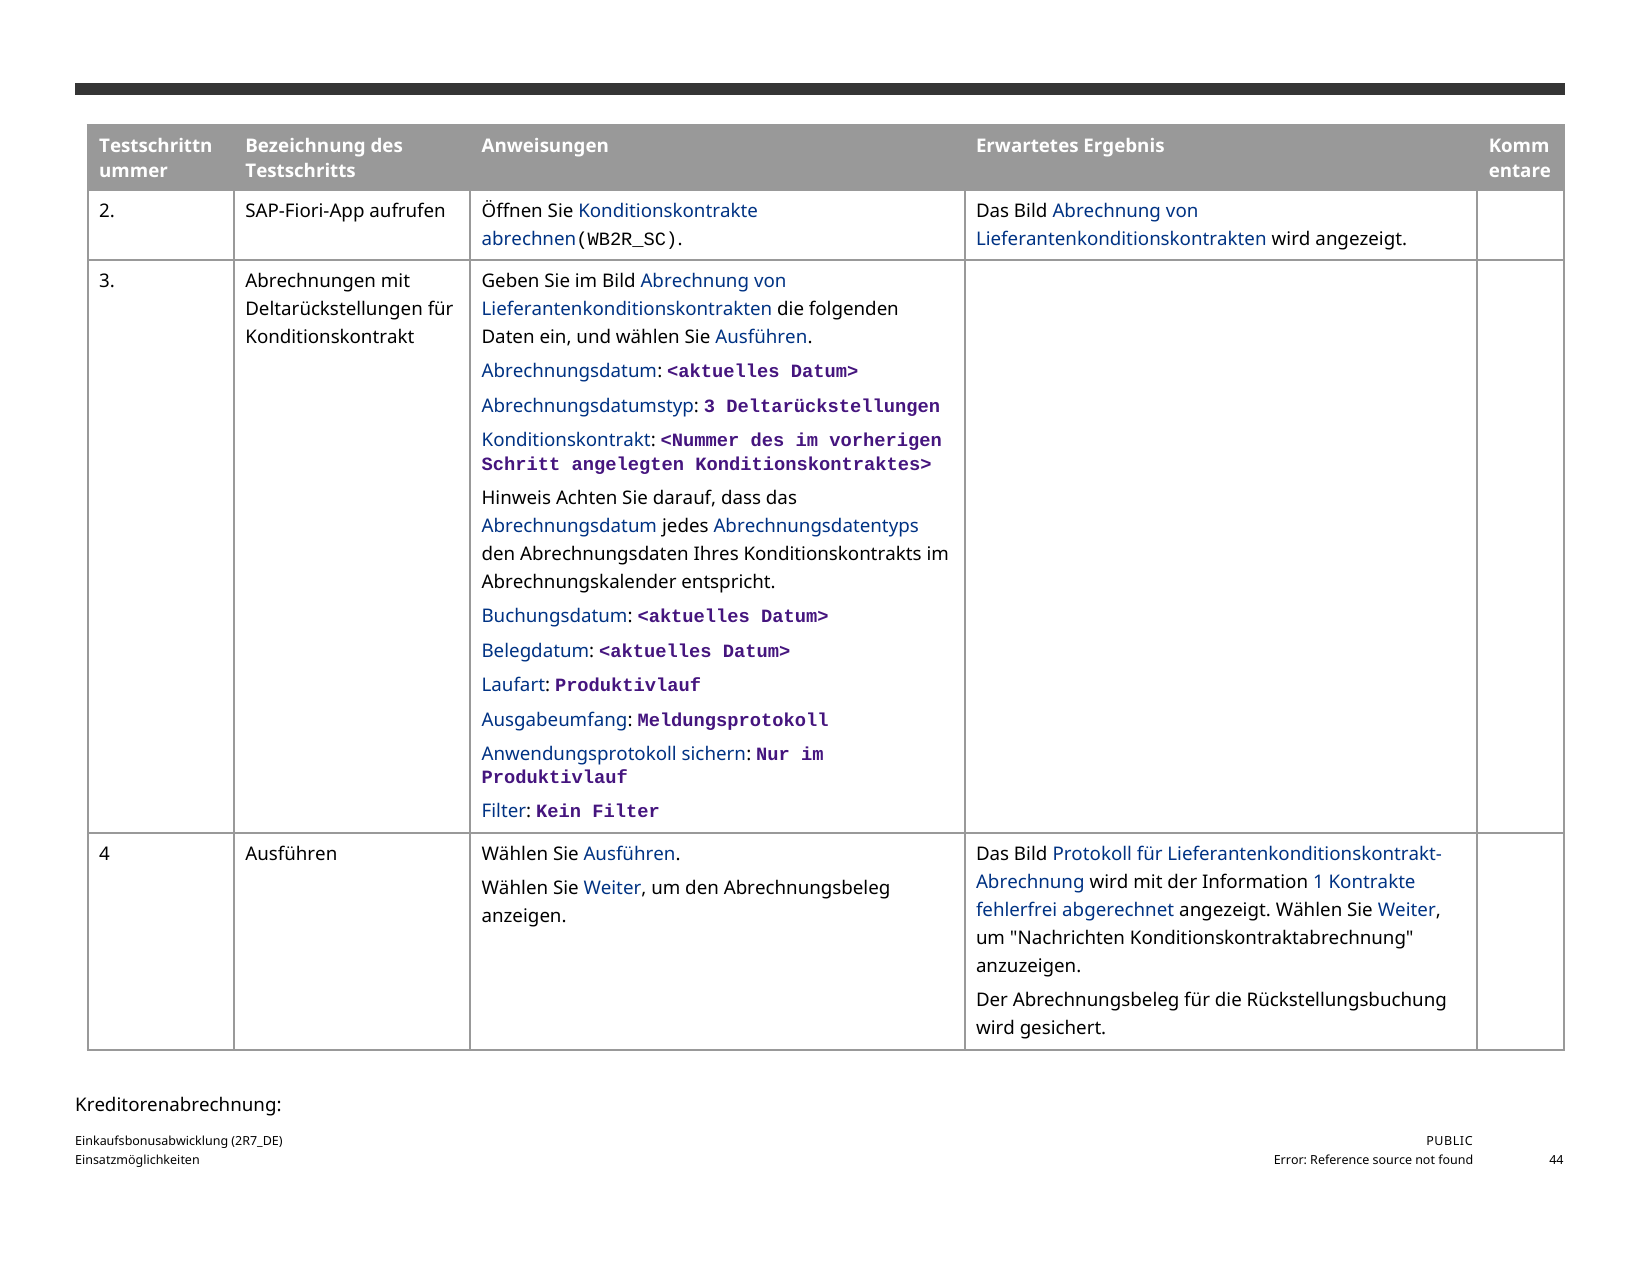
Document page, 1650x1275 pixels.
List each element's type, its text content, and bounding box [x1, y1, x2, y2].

table_header Testschrittnummer [89, 126, 233, 189]
table_cell [966, 261, 1476, 832]
table_header Anweisungen [471, 126, 964, 189]
table_cell 3. [89, 261, 233, 832]
table_cell Das Bild Protokoll für Lieferantenkonditionskontrakt-Abrechnung wird mit der Information 1 Kontrakte fehlerfrei abgerechnet angezeigt. Wählen Sie Weiter, um "Nachrichten Konditionskontraktabrechnung" anzuzeigen. Der Abrechnungsbeleg für die Rückstellungsbuchung wird gesichert. [966, 834, 1476, 1048]
table_cell Das Bild Abrechnung von Lieferantenkonditionskontrakten wird angezeigt. [966, 191, 1476, 259]
table_cell Geben Sie im Bild Abrechnung von Lieferantenkonditionskontrakten die folgenden Daten ein, und wählen Sie Ausführen. Abrechnungsdatum: <aktuelles Datum> Abrechnungsdatumstyp: 3 Deltarückstellungen Konditionskontrakt: <Nummer des im vorherigen Schritt angelegten Konditionskontraktes> Hinweis Achten Sie darauf, dass das Abrechnungsdatum jedes Abrechnungsdatentyps den Abrechnungsdaten Ihres Konditionskontrakts im Abrechnungskalender entspricht. Buchungsdatum: <aktuelles Datum> Belegdatum: <aktuelles Datum> Laufart: Produktivlauf Ausgabeumfang: Meldungsprotokoll Anwendungsprotokoll sichern: Nur im Produktivlauf Filter: Kein Filter [471, 261, 964, 832]
table_cell [1478, 191, 1563, 259]
table_cell SAP-Fiori-App aufrufen [235, 191, 469, 259]
table_header Erwartetes Ergebnis [966, 126, 1476, 189]
table_cell 2. [89, 191, 233, 259]
table_cell Wählen Sie Ausführen. Wählen Sie Weiter, um den Abrechnungsbeleg anzeigen. [471, 834, 964, 1048]
table_cell [1478, 834, 1563, 1048]
table_cell 4 [89, 834, 233, 1048]
table_cell Ausführen [235, 834, 469, 1048]
text Kreditorenabrechnung: [75, 1091, 1565, 1117]
table_cell Abrechnungen mit Deltarückstellungen für Konditionskontrakt [235, 261, 469, 832]
table_cell [1478, 261, 1563, 832]
table_header Kommentare [1478, 126, 1563, 189]
table_header Bezeichnung des Testschritts [235, 126, 469, 189]
table_cell Öffnen Sie Konditionskontrakte abrechnen(WB2R_SC). [471, 191, 964, 259]
